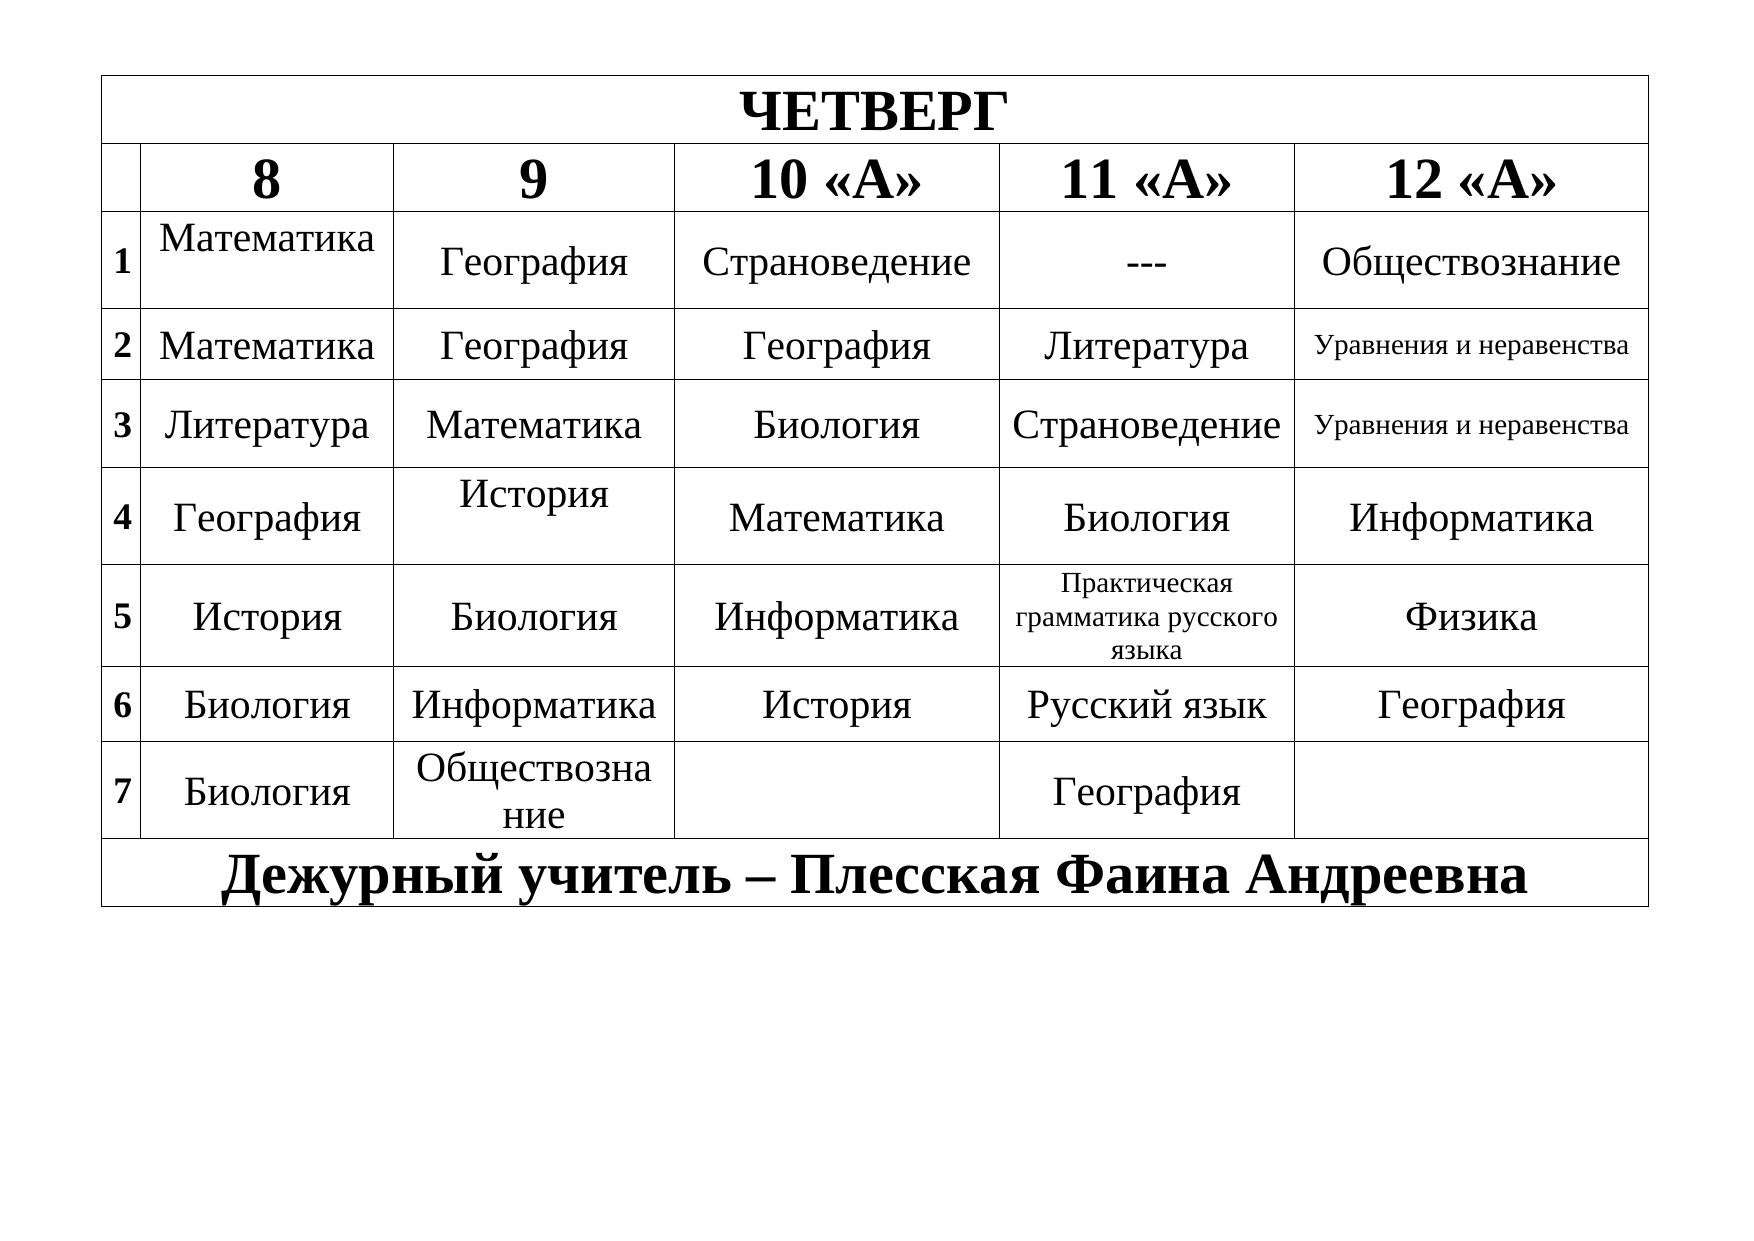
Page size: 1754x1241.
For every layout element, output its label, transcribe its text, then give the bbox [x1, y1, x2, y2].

table_cell Математика [141, 212, 393, 308]
table_cell ЧЕТВЕРГ [102, 76, 1648, 143]
table_cell 7 [102, 742, 140, 838]
table_cell 12 «А» [1295, 144, 1648, 211]
table_cell [675, 742, 999, 838]
table_cell Обществознание [1295, 212, 1648, 308]
table_cell 11 «А» [1000, 144, 1294, 211]
table_cell Литература [141, 380, 393, 467]
table_cell [102, 144, 140, 211]
table_cell Уравнения и неравенства [1295, 309, 1648, 379]
table_cell 2 [102, 309, 140, 379]
table_cell [1295, 742, 1648, 838]
table_cell Русский язык [1000, 667, 1294, 741]
table_cell Биология [675, 380, 999, 467]
table_cell Информатика [394, 667, 674, 741]
table_cell Биология [1000, 468, 1294, 564]
table_cell Физика [1295, 565, 1648, 666]
table_cell Математика [394, 380, 674, 467]
table_cell 3 [102, 380, 140, 467]
table_cell 1 [102, 212, 140, 308]
table_cell Страноведение [1000, 380, 1294, 467]
table_cell Практическая грамматика русского языка [1000, 565, 1294, 666]
table_cell 10 «А» [675, 144, 999, 211]
table_cell Обществознание [394, 742, 674, 838]
table_cell 5 [102, 565, 140, 666]
table_cell История [141, 565, 393, 666]
table_cell 8 [141, 144, 393, 211]
table_cell История [675, 667, 999, 741]
table_cell География [141, 468, 393, 564]
table_cell Страноведение [675, 212, 999, 308]
table_cell Математика [675, 468, 999, 564]
table_cell Биология [141, 667, 393, 741]
table_cell География [1000, 742, 1294, 838]
table_cell --- [1000, 212, 1294, 308]
table_cell Уравнения и неравенства [1295, 380, 1648, 467]
table_cell География [394, 212, 674, 308]
table_cell История [394, 468, 674, 564]
table_cell Биология [394, 565, 674, 666]
table_cell 4 [102, 468, 140, 564]
table_cell География [394, 309, 674, 379]
table_cell География [675, 309, 999, 379]
table_cell 9 [394, 144, 674, 211]
table_cell 6 [102, 667, 140, 741]
table_cell Информатика [1295, 468, 1648, 564]
table_cell География [1295, 667, 1648, 741]
table_cell Биология [141, 742, 393, 838]
table_cell Дежурный учитель – Плесская Фаина Андреевна [102, 839, 1648, 906]
table_cell Литература [1000, 309, 1294, 379]
table_cell Математика [141, 309, 393, 379]
table_cell Информатика [675, 565, 999, 666]
